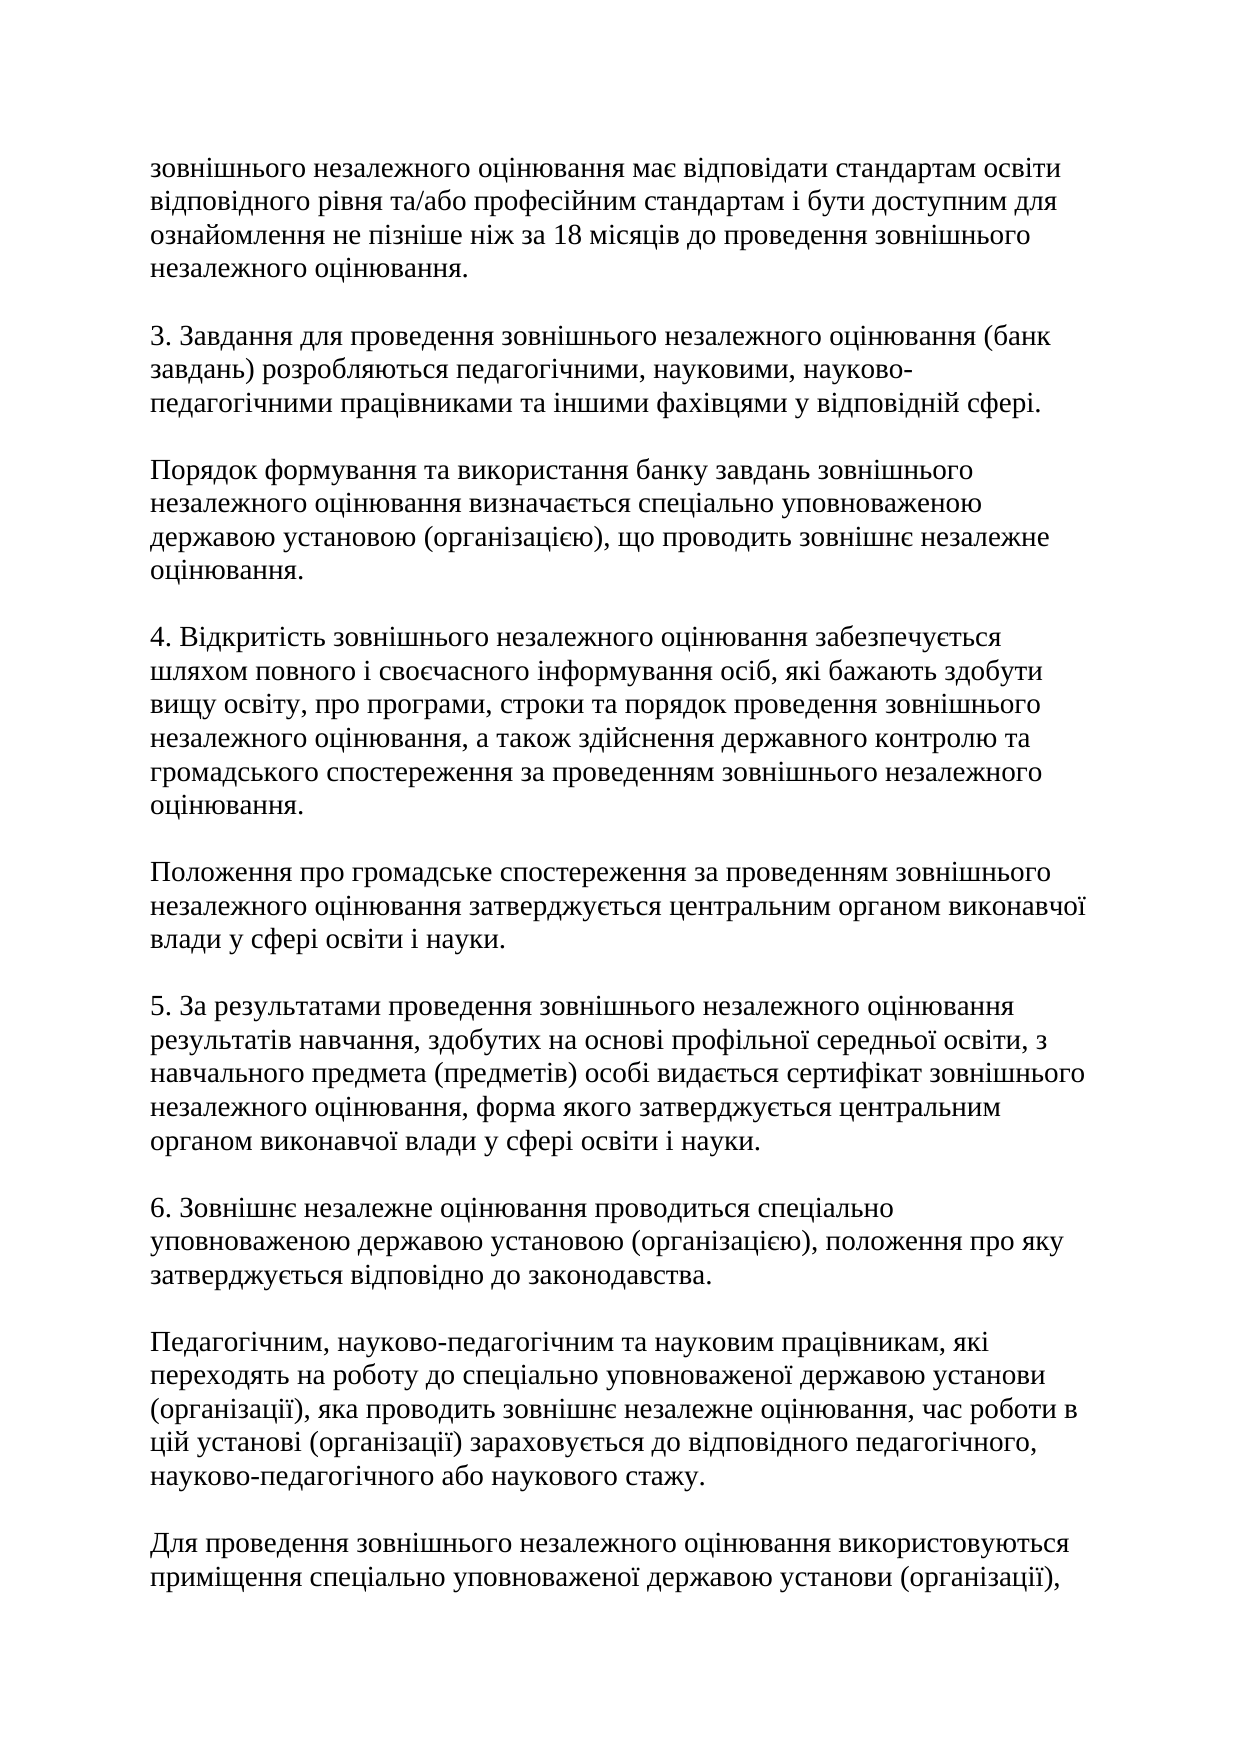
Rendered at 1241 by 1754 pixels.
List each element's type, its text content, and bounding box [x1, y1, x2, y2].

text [150, 150, 1090, 284]
text Положення про громадське спостереження за проведенням зовнішнього незалежного оцінювання затверджується центральним органом виконавчої влади у сфері освіти і науки. [150, 854, 1090, 955]
text 6. Зовнішнє незалежне оцінювання проводиться спеціально уповноваженою державою установою (організацією), положення про яку затверджується відповідно до законодавства. [150, 1190, 1090, 1290]
text 3. Завдання для проведення зовнішнього незалежного оцінювання (банк завдань) розробляються педагогічними, науковими, науково-педагогічними працівниками та іншими фахівцями у відповідній сфері. [150, 318, 1090, 418]
text 5. За результатами проведення зовнішнього незалежного оцінювання результатів навчання, здобутих на основі профільної середньої освіти, з навчального предмета (предметів) особі видається сертифікат зовнішнього незалежного оцінювання, форма якого затверджується центральним органом виконавчої влади у сфері освіти і науки. [150, 988, 1090, 1156]
text Порядок формування та використання банку завдань зовнішнього незалежного оцінювання визначається спеціально уповноваженою державою установою (організацією), що проводить зовнішнє незалежне оцінювання. [150, 452, 1090, 586]
text Педагогічним, науково-педагогічним та науковим працівникам, які переходять на роботу до спеціально уповноваженої державою установи (організації), яка проводить зовнішнє незалежне оцінювання, час роботи в цій установі (організації) зараховується до відповідного педагогічного, науково-педагогічного або наукового стажу. [150, 1324, 1090, 1492]
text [150, 1525, 1090, 1592]
text 4. Відкритість зовнішнього незалежного оцінювання забезпечується шляхом повного і своєчасного інформування осіб, які бажають здобути вищу освіту, про програми, строки та порядок проведення зовнішнього незалежного оцінювання, а також здійснення державного контролю та громадського спостереження за проведенням зовнішнього незалежного оцінювання. [150, 619, 1090, 821]
